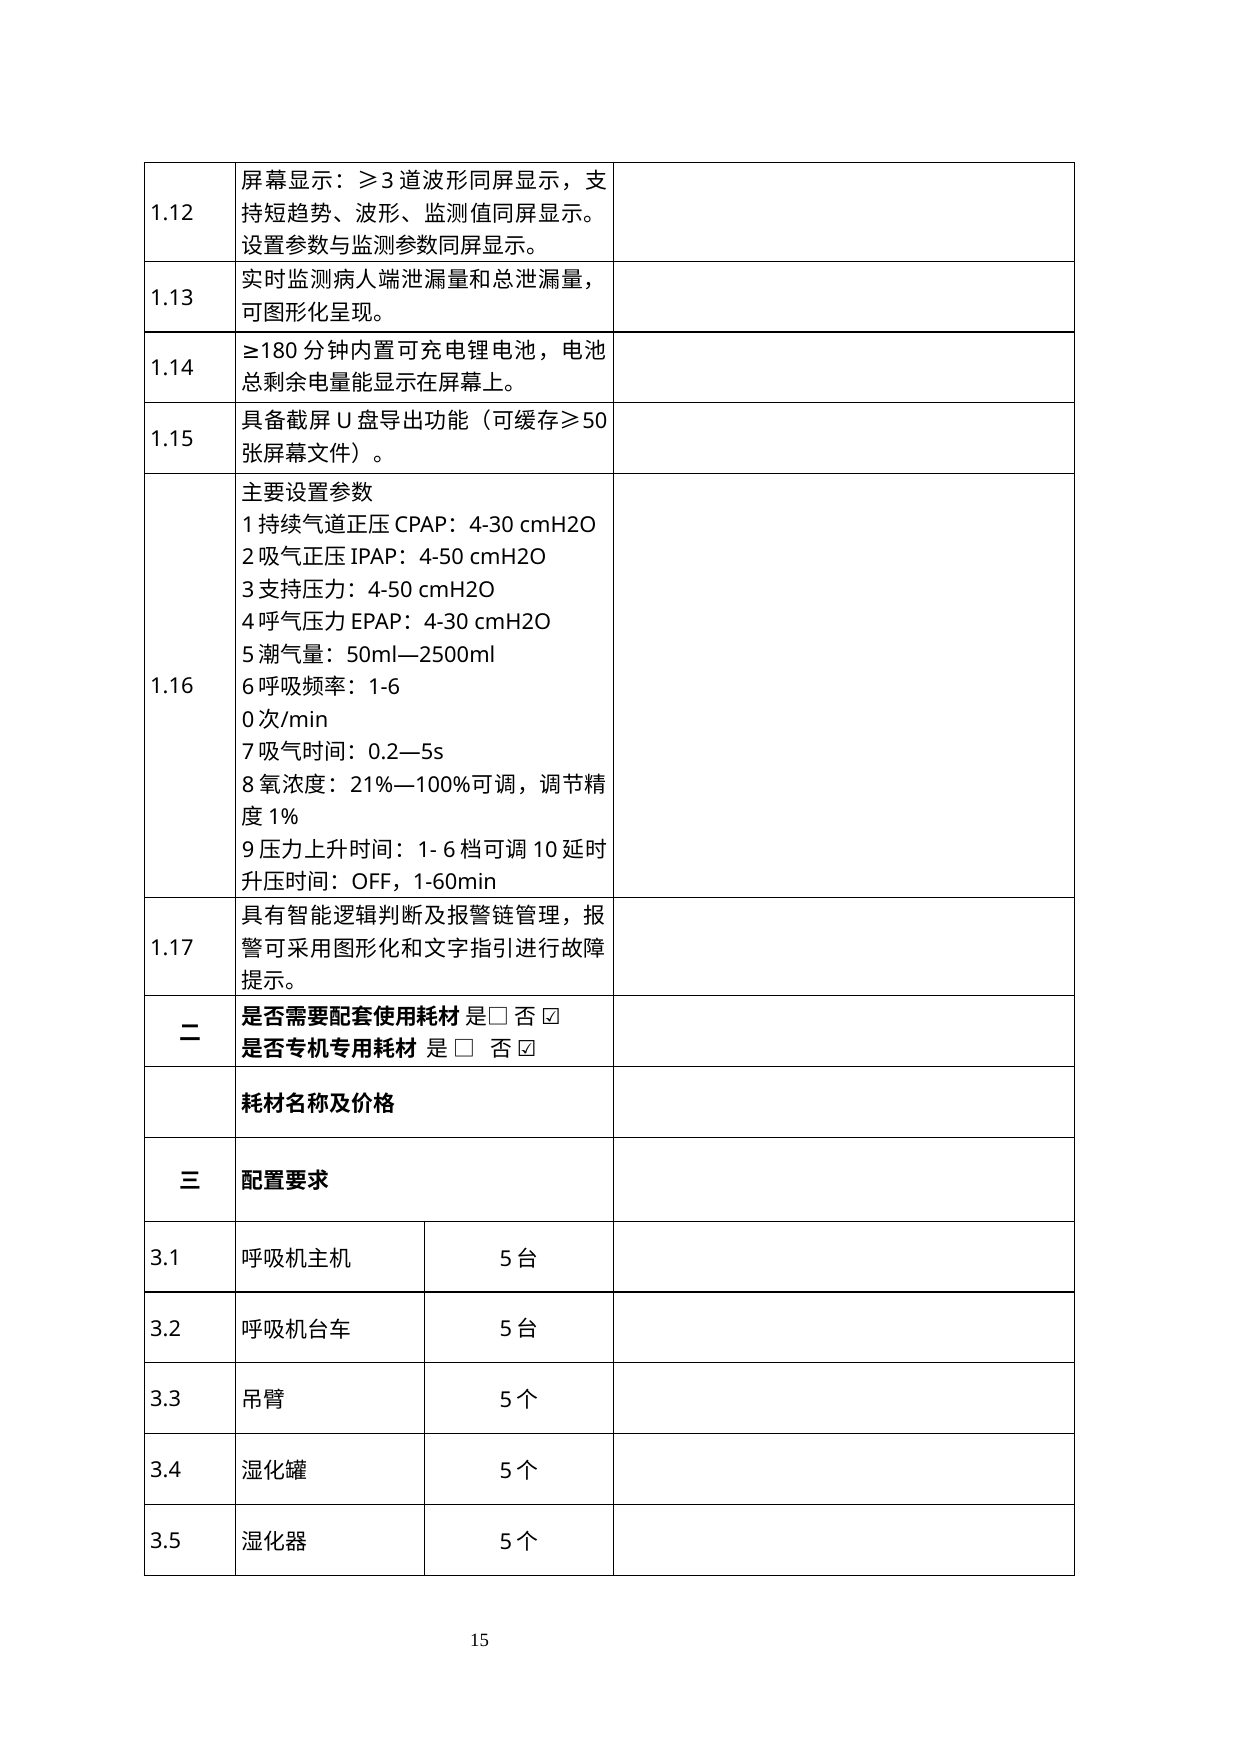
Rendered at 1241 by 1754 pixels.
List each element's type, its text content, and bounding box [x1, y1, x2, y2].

table_cell [614, 262, 1074, 331]
table_cell [614, 1363, 1074, 1433]
table_cell 呼吸机主机 [236, 1222, 424, 1291]
table_cell 具备截屏U盘导出功能（可缓存≥50张屏幕文件）。 [236, 403, 613, 473]
table_cell 主要设置参数 1持续气道正压CPAP：4-30 cmH2O 2吸气正压IPAP：4-50 cmH2O 3支持压力：4-50 cmH2O 4呼气压力EPAP：4-30 cmH2O 5潮气量：50ml—2500ml 6呼吸频率：1-6 0次/min 7吸气时间：0.2—5s 8氧浓度：21%—100%可调，调节精度1% 9压力上升时间：1- 6档可调10延时升压时间：OFF，1-60min [236, 474, 613, 897]
table_cell [614, 474, 1074, 897]
table_cell [614, 1505, 1074, 1575]
table_cell 湿化罐 [236, 1434, 424, 1504]
table_cell 5个 [425, 1505, 613, 1575]
table_cell [614, 333, 1074, 402]
table_cell 3.4 [145, 1434, 235, 1504]
table_cell 5台 [425, 1222, 613, 1291]
table_cell [614, 403, 1074, 473]
table_cell ≥180分钟内置可充电锂电池，电池总剩余电量能显示在屏幕上。 [236, 333, 613, 402]
table_cell 5个 [425, 1363, 613, 1433]
table_cell [614, 898, 1074, 995]
table_cell [614, 163, 1074, 261]
table_cell 具有智能逻辑判断及报警链管理，报警可采用图形化和文字指引进行故障提示。 [236, 898, 613, 995]
table_cell 3.1 [145, 1222, 235, 1291]
table_cell 湿化器 [236, 1505, 424, 1575]
table_cell [614, 1434, 1074, 1504]
table_cell [614, 1293, 1074, 1362]
table_cell 1.12 [145, 163, 235, 261]
table_cell 耗材名称及价格 [236, 1067, 613, 1137]
table_cell 3.2 [145, 1293, 235, 1362]
table_cell 3.5 [145, 1505, 235, 1575]
table_cell 1.14 [145, 333, 235, 402]
table_cell 呼吸机台车 [236, 1293, 424, 1362]
table_cell 二 [145, 996, 235, 1066]
table_cell [614, 1067, 1074, 1137]
table_cell 3.3 [145, 1363, 235, 1433]
table_cell 5台 [425, 1293, 613, 1362]
table_cell 1.16 [145, 474, 235, 897]
table_cell [614, 1222, 1074, 1291]
table_cell 1.15 [145, 403, 235, 473]
table_cell 是否需要配套使用耗材 是□ 否 ☑ 是否专机专用耗材 是 □ 否 ☑ [236, 996, 613, 1066]
table_cell [614, 1138, 1074, 1221]
table_cell 屏幕显示：≥3道波形同屏显示，支持短趋势、波形、监测值同屏显示。设置参数与监测参数同屏显示。 [236, 163, 613, 261]
table_cell 1.17 [145, 898, 235, 995]
table_cell [145, 1067, 235, 1137]
table_cell 5个 [425, 1434, 613, 1504]
table_cell 三 [145, 1138, 235, 1221]
table_cell 配置要求 [236, 1138, 613, 1221]
table_cell 吊臂 [236, 1363, 424, 1433]
table_cell 实时监测病人端泄漏量和总泄漏量，可图形化呈现。 [236, 262, 613, 331]
table_cell [614, 996, 1074, 1066]
table_cell 1.13 [145, 262, 235, 331]
